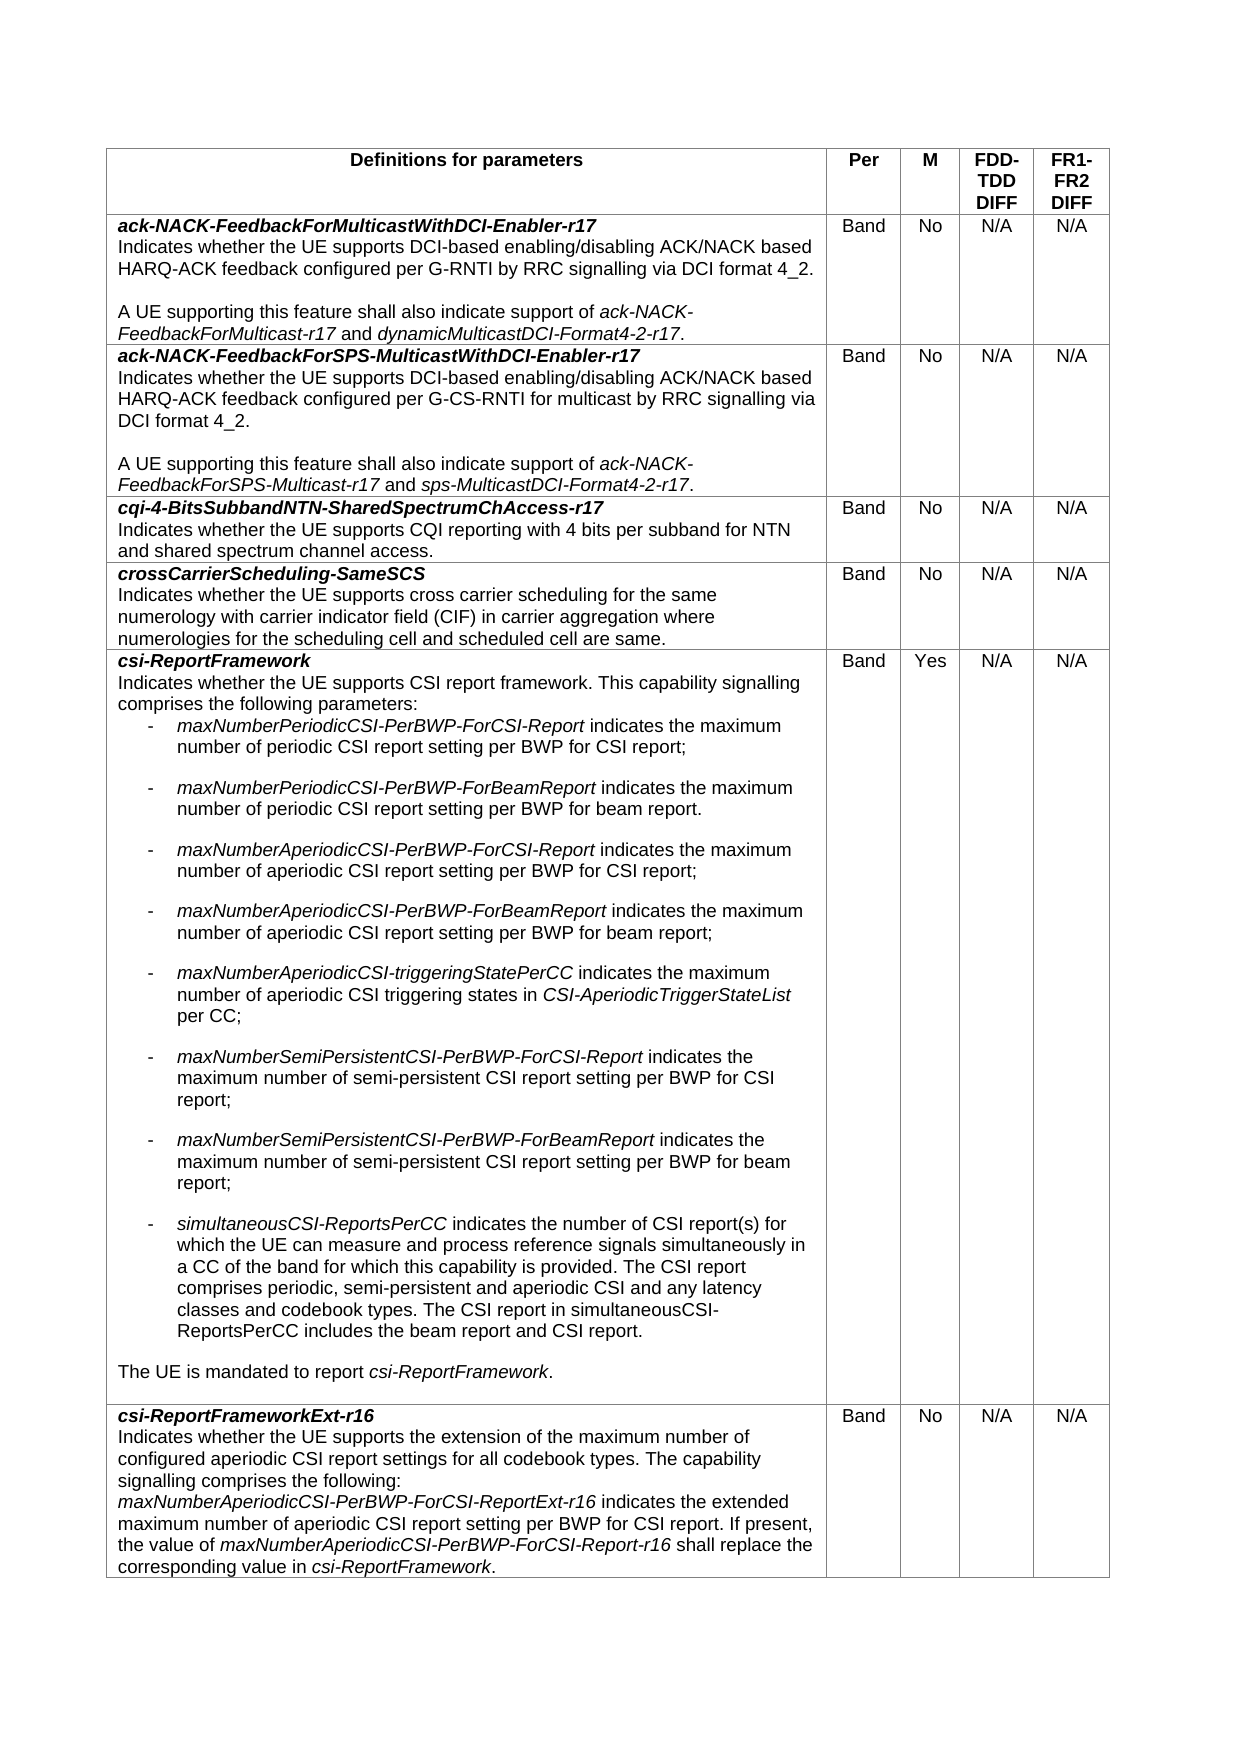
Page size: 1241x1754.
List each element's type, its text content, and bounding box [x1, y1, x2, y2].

table_header FDD-TDD DIFF [960, 149, 1033, 213]
table_cell Band [827, 1405, 900, 1577]
table_cell N/A [960, 215, 1033, 344]
table_cell N/A [960, 563, 1033, 649]
table_cell N/A [960, 650, 1033, 1404]
table_cell N/A [1034, 1405, 1109, 1577]
table_cell Band [827, 650, 900, 1404]
table_cell No [901, 497, 959, 562]
table_header Per [827, 149, 900, 213]
table_cell N/A [960, 345, 1033, 496]
table_cell N/A [960, 1405, 1033, 1577]
table_cell csi-ReportFramework Indicates whether the UE supports CSI report framework. This capability signalling comprises the following parameters: - maxNumberPeriodicCSI-PerBWP-ForCSI-Report indicates the maximum number of periodic CSI report setting per BWP for CSI report; - maxNumberPeriodicCSI-PerBWP-ForBeamReport indicates the maximum number of periodic CSI report setting per BWP for beam report. - maxNumberAperiodicCSI-PerBWP-ForCSI-Report indicates the maximum number of aperiodic CSI report setting per BWP for CSI report; - maxNumberAperiodicCSI-PerBWP-ForBeamReport indicates the maximum number of aperiodic CSI report setting per BWP for beam report; - maxNumberAperiodicCSI-triggeringStatePerCC indicates the maximum number of aperiodic CSI triggering states in CSI-AperiodicTriggerStateList per CC; - maxNumberSemiPersistentCSI-PerBWP-ForCSI-Report indicates the maximum number of semi-persistent CSI report setting per BWP for CSI report; - maxNumberSemiPersistentCSI-PerBWP-ForBeamReport indicates the maximum number of semi-persistent CSI report setting per BWP for beam report; - simultaneousCSI-ReportsPerCC indicates the number of CSI report(s) for which the UE can measure and process reference signals simultaneously in a CC of the band for which this capability is provided. The CSI report comprises periodic, semi-persistent and aperiodic CSI and any latency classes and codebook types. The CSI report in simultaneousCSI-ReportsPerCC includes the beam report and CSI report. The UE is mandated to report csi-ReportFramework. [107, 650, 826, 1404]
table_header Definitions for parameters [107, 149, 826, 213]
table_cell crossCarrierScheduling-SameSCS Indicates whether the UE supports cross carrier scheduling for the same numerology with carrier indicator field (CIF) in carrier aggregation where numerologies for the scheduling cell and scheduled cell are same. [107, 563, 826, 649]
table_cell N/A [960, 497, 1033, 562]
table_cell ack-NACK-FeedbackForMulticastWithDCI-Enabler-r17 Indicates whether the UE supports DCI-based enabling/disabling ACK/NACK based HARQ-ACK feedback configured per G-RNTI by RRC signalling via DCI format 4_2. A UE supporting this feature shall also indicate support of ack-NACK-FeedbackForMulticast-r17 and dynamicMulticastDCI-Format4-2-r17. [107, 215, 826, 344]
table_cell N/A [1034, 497, 1109, 562]
table_cell N/A [1034, 650, 1109, 1404]
table_cell Yes [901, 650, 959, 1404]
table_cell N/A [1034, 563, 1109, 649]
table_cell Band [827, 215, 900, 344]
table_cell csi-ReportFrameworkExt-r16 Indicates whether the UE supports the extension of the maximum number of configured aperiodic CSI report settings for all codebook types. The capability signalling comprises the following: maxNumberAperiodicCSI-PerBWP-ForCSI-ReportExt-r16 indicates the extended maximum number of aperiodic CSI report setting per BWP for CSI report. If present, the value of maxNumberAperiodicCSI-PerBWP-ForCSI-Report-r16 shall replace the corresponding value in csi-ReportFramework. [107, 1405, 826, 1577]
table_cell Band [827, 345, 900, 496]
table_header M [901, 149, 959, 213]
table_cell No [901, 1405, 959, 1577]
table_cell ack-NACK-FeedbackForSPS-MulticastWithDCI-Enabler-r17 Indicates whether the UE supports DCI-based enabling/disabling ACK/NACK based HARQ-ACK feedback configured per G-CS-RNTI for multicast by RRC signalling via DCI format 4_2. A UE supporting this feature shall also indicate support of ack-NACK-FeedbackForSPS-Multicast-r17 and sps-MulticastDCI-Format4-2-r17. [107, 345, 826, 496]
table_cell N/A [1034, 215, 1109, 344]
table_cell Band [827, 563, 900, 649]
table_cell No [901, 215, 959, 344]
table_cell N/A [1034, 345, 1109, 496]
table_cell No [901, 345, 959, 496]
table_header FR1-FR2 DIFF [1034, 149, 1109, 213]
table_cell No [901, 563, 959, 649]
table_cell cqi-4-BitsSubbandNTN-SharedSpectrumChAccess-r17 Indicates whether the UE supports CQI reporting with 4 bits per subband for NTN and shared spectrum channel access. [107, 497, 826, 562]
table_cell Band [827, 497, 900, 562]
